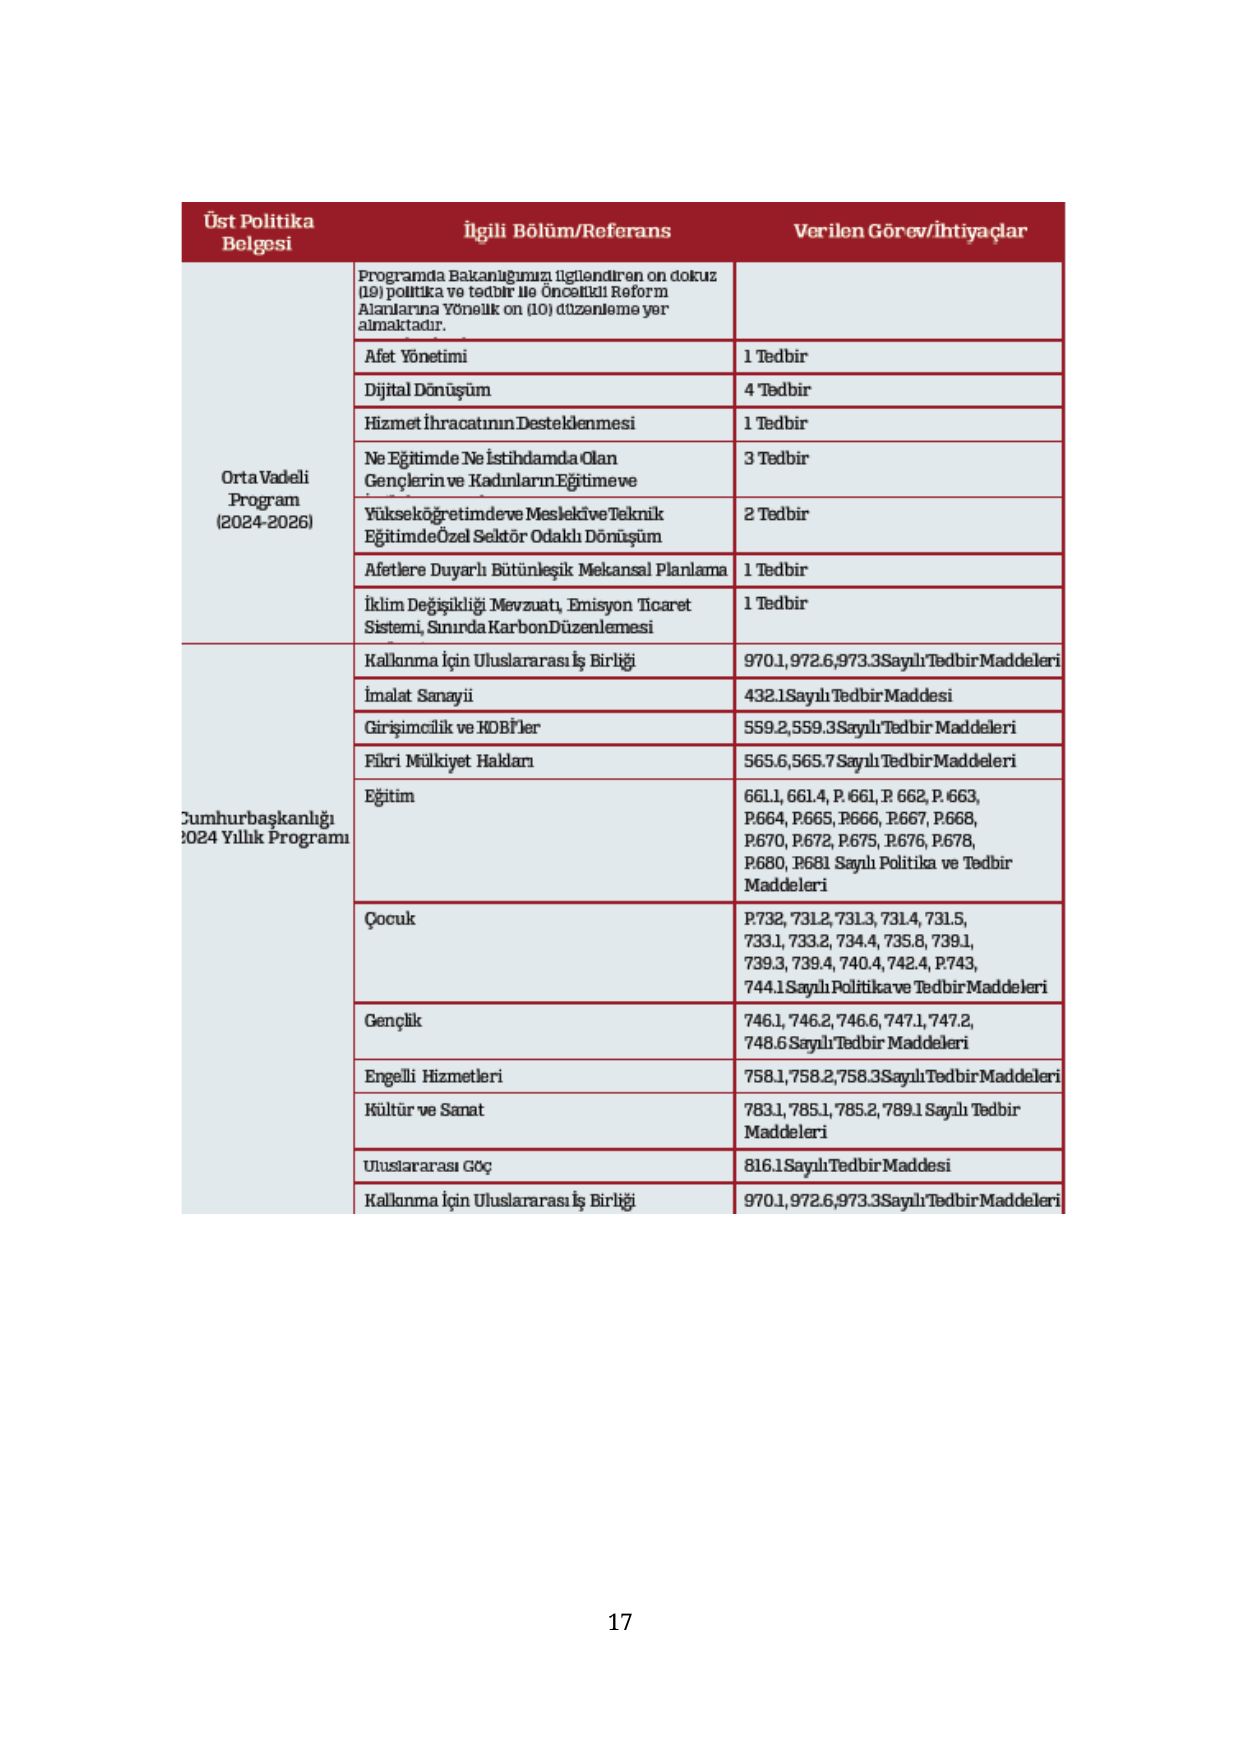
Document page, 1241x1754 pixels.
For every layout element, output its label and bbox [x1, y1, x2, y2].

picture [181, 202, 1065, 1211]
